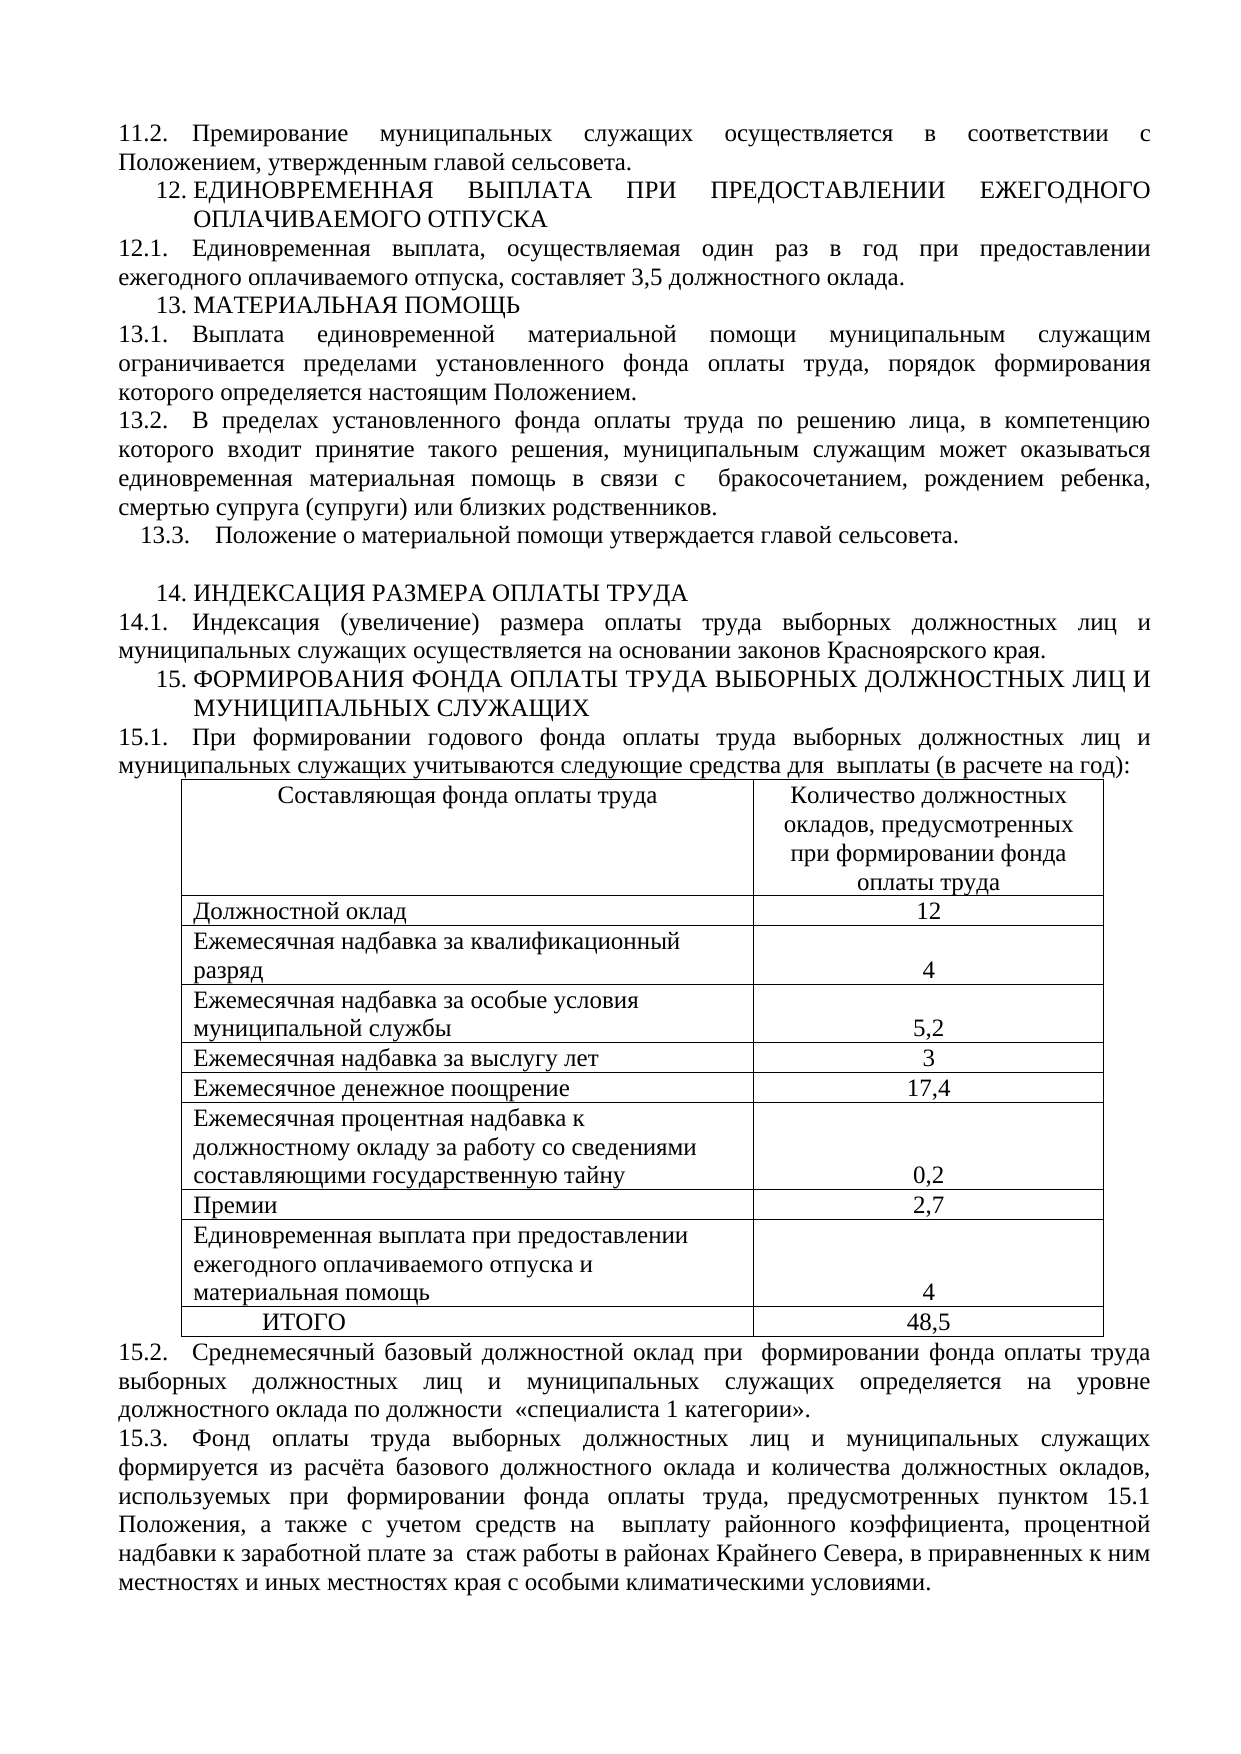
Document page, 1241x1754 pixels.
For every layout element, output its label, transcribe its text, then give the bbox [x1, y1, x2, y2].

table_cell 4 [754, 1220, 1103, 1306]
list ИНДЕКСАЦИЯ РАЗМЕРА ОПЛАТЫ ТРУДА [156, 578, 1152, 607]
list Положение о материальной помощи утверждается главой сельсовета. [140, 521, 1152, 549]
table_cell Ежемесячная надбавка за выслугу лет [182, 1043, 753, 1072]
list Единовременная выплата, осуществляемая один раз в год при предоставлении ежегодного оплачиваемого отпуска, составляет 3,5 должностного оклада. [118, 233, 1152, 291]
table_cell Премии [182, 1190, 753, 1219]
list Индексация (увеличение) размера оплаты труда выборных должностных лиц и муниципальных служащих осуществляется на основании законов Красноярского края. [118, 607, 1152, 664]
table_cell Единовременная выплата при предоставлении ежегодного оплачиваемого отпуска и материальная помощь [182, 1220, 753, 1306]
table_cell 48,5 [754, 1307, 1103, 1336]
list Среднемесячный базовый должностной оклад при формировании фонда оплаты труда выборных должностных лиц и муниципальных служащих определяется на уровне должностного оклада по должности «специалиста 1 категории». [118, 1337, 1152, 1423]
table_cell Ежемесячное денежное поощрение [182, 1073, 753, 1102]
list ЕДИНОВРЕМЕННАЯ ВЫПЛАТА ПРИ ПРЕДОСТАВЛЕНИИ ЕЖЕГОДНОГО ОПЛАЧИВАЕМОГО ОТПУСКА [156, 176, 1152, 233]
table_header Количество должностных окладов, предусмотренных при формировании фонда оплаты труда [754, 780, 1103, 895]
list В пределах установленного фонда оплаты труда по решению лица, в компетенцию которого входит принятие такого решения, муниципальным служащим может оказываться единовременная материальная помощь в связи с бракосочетанием, рождением ребенка, смертью супруга (супруги) или близких родственников. [118, 406, 1152, 521]
list При формировании годового фонда оплаты труда выборных должностных лиц и муниципальных служащих учитываются следующие средства для выплаты (в расчете на год): [118, 722, 1152, 779]
table_cell Ежемесячная надбавка за квалификационный разряд [182, 926, 753, 984]
table_cell 3 [754, 1043, 1103, 1072]
table_cell 0,2 [754, 1103, 1103, 1189]
list МАТЕРИАЛЬНАЯ ПОМОЩЬ [156, 291, 1152, 319]
list ФОРМИРОВАНИЯ ФОНДА ОПЛАТЫ ТРУДА ВЫБОРНЫХ ДОЛЖНОСТНЫХ ЛИЦ И МУНИЦИПАЛЬНЫХ СЛУЖАЩИХ [156, 664, 1152, 722]
table_cell 2,7 [754, 1190, 1103, 1219]
list Выплата единовременной материальной помощи муниципальным служащим ограничивается пределами установленного фонда оплаты труда, порядок формирования которого определяется настоящим Положением. [118, 319, 1152, 406]
table_cell 12 [754, 896, 1103, 925]
list Фонд оплаты труда выборных должностных лиц и муниципальных служащих формируется из расчёта базового должностного оклада и количества должностных окладов, используемых при формировании фонда оплаты труда, предусмотренных пунктом 15.1 Положения, а также с учетом средств на выплату районного коэффициента, процентной надбавки к заработной плате за стаж работы в районах Крайнего Севера, в приравненных к ним местностях и иных местностях края с особыми климатическими условиями. [118, 1423, 1152, 1596]
list Премирование муниципальных служащих осуществляется в соответствии с Положением, утвержденным главой сельсовета. [118, 118, 1152, 176]
table_cell Ежемесячная надбавка за особые условия муниципальной службы [182, 985, 753, 1042]
table_cell 4 [754, 926, 1103, 984]
table_cell ИТОГО [182, 1307, 753, 1336]
table_header Составляющая фонда оплаты труда [182, 780, 753, 895]
table_cell Ежемесячная процентная надбавка к должностному окладу за работу со сведениями составляющими государственную тайну [182, 1103, 753, 1189]
table_cell 5,2 [754, 985, 1103, 1042]
table_cell Должностной оклад [182, 896, 753, 925]
table_cell 17,4 [754, 1073, 1103, 1102]
